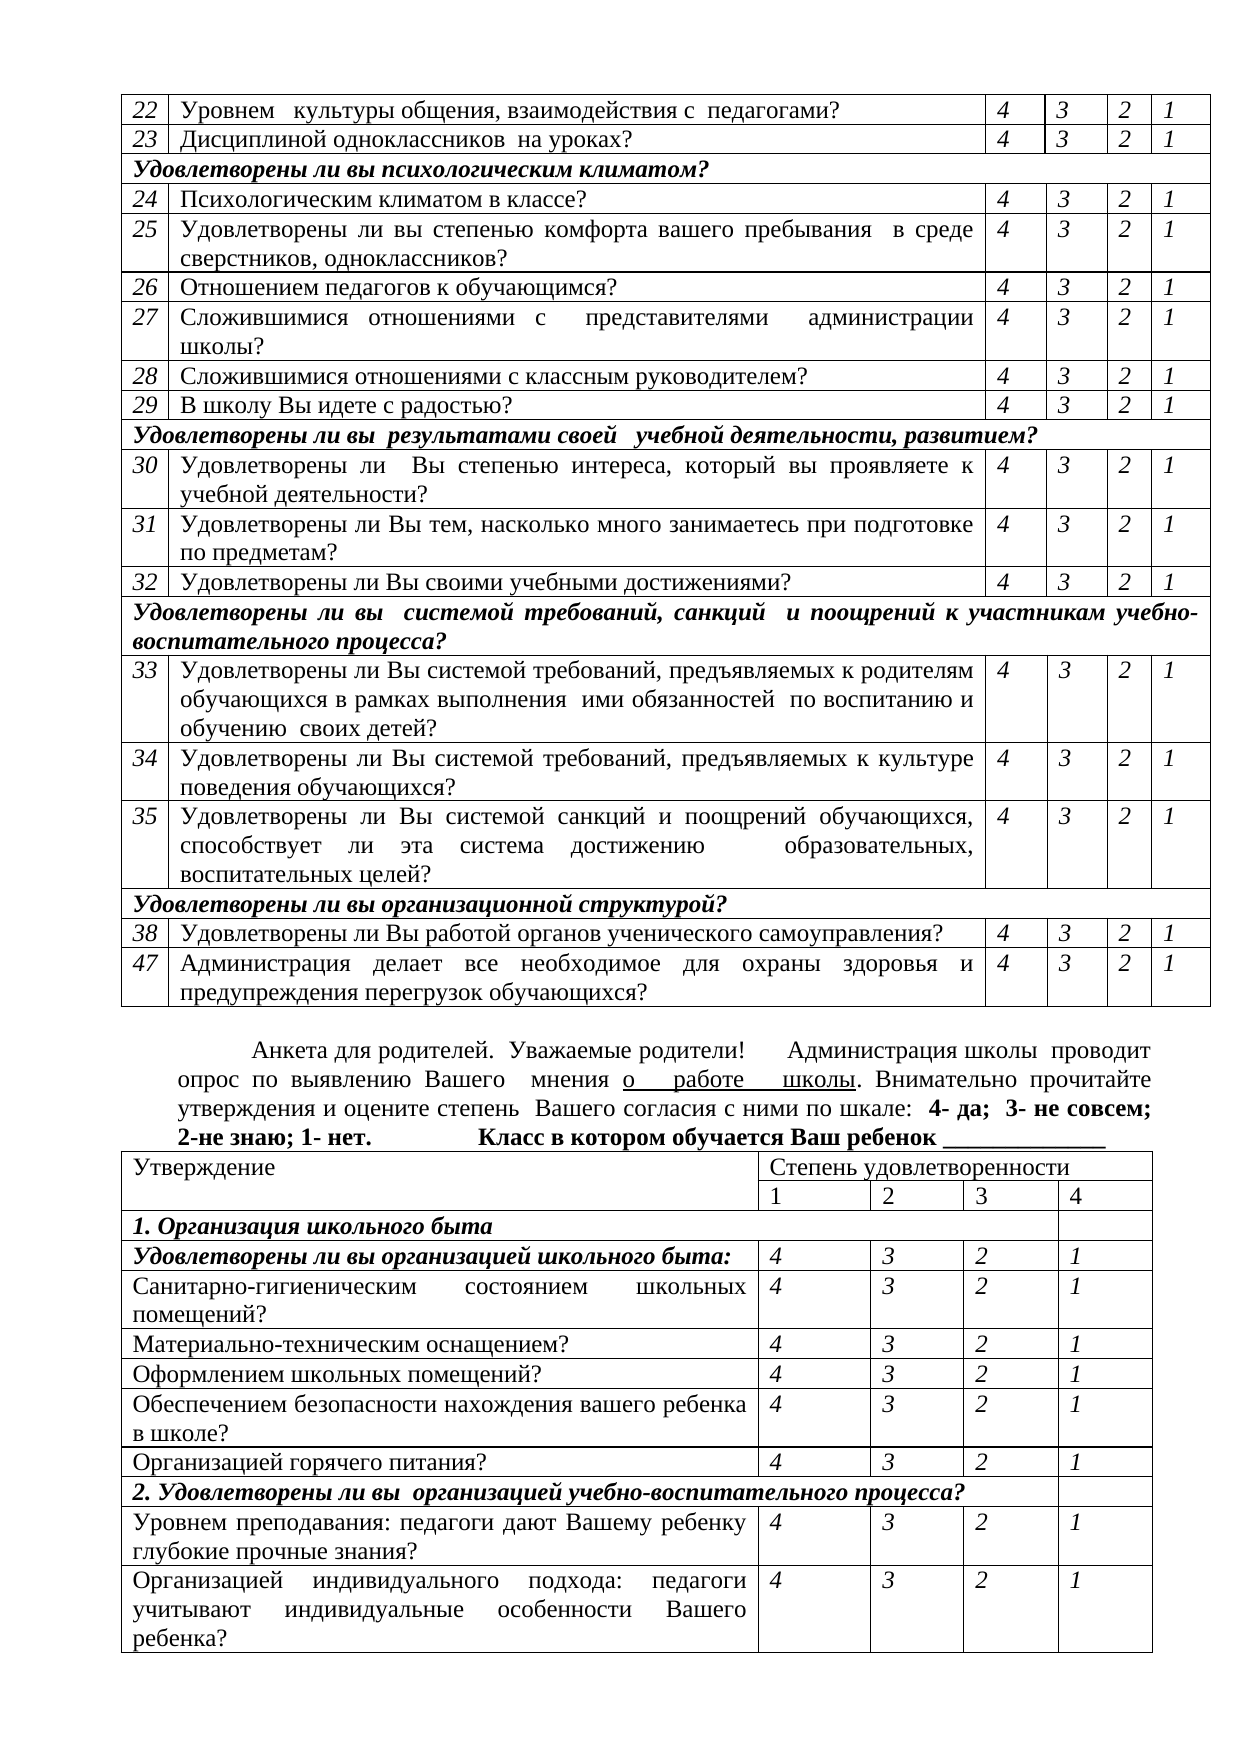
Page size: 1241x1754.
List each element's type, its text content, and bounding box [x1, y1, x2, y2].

table_cell 47 [122, 948, 168, 1006]
table_cell Дисциплиной одноклассников на уроках? [169, 125, 985, 153]
table_cell 4 [759, 1389, 870, 1446]
table_header Утверждение [122, 1152, 758, 1210]
table_cell 3 [1047, 361, 1107, 389]
table_cell 2 [1108, 391, 1151, 419]
table_cell 2 [964, 1329, 1058, 1358]
table_cell Сложившимися отношениями с представителями администрации школы? [169, 302, 985, 360]
table_cell Удовлетворены ли Вы системой требований, предъявляемых к родителям обучающихся в рамках выполнения ими обязанностей по воспитанию и обучению своих детей? [169, 656, 985, 742]
table_cell 4 [986, 567, 1046, 596]
table_cell Удовлетворены ли Вы тем, насколько много занимаетесь при подготовке по предметам? [169, 509, 985, 566]
table_cell 2 [1108, 656, 1151, 742]
table_cell 4 [986, 125, 1044, 153]
table_cell 1 [1152, 184, 1210, 213]
table_cell 24 [122, 184, 168, 213]
table_cell 4 [759, 1448, 870, 1476]
table_cell 29 [122, 391, 168, 419]
table_cell 22 [122, 95, 168, 123]
table_cell 3 [1047, 450, 1107, 508]
table_cell Удовлетворены ли вы системой требований, санкций и поощрений к участникам учебно-воспитательного процесса? [122, 597, 1210, 654]
table_cell 4 [759, 1507, 870, 1564]
table_cell 1 [1152, 919, 1210, 947]
table_cell 1. Организация школьного быта [122, 1211, 1058, 1240]
table_cell 1 [1059, 1271, 1152, 1328]
table_header Степень удовлетворенности [759, 1152, 1152, 1180]
table_cell 34 [122, 743, 168, 800]
table_cell 3 [871, 1448, 963, 1476]
table_cell 3 [1046, 95, 1107, 123]
table_cell Удовлетворены ли вы результатами своей учебной деятельности, развитием? [122, 420, 1210, 449]
table_cell 2 [964, 1566, 1058, 1652]
table_cell 4 [986, 743, 1047, 800]
table_cell 2 [964, 1507, 1058, 1564]
table_cell 4 [986, 273, 1046, 301]
table_cell 2 [1108, 948, 1151, 1006]
table_cell 3 [1048, 919, 1107, 947]
table_cell Удовлетворены ли вы психологическим климатом? [122, 154, 1210, 183]
table_cell 4 [759, 1271, 870, 1328]
table_cell 4 [986, 391, 1046, 419]
table_cell Администрация делает все необходимое для охраны здоровья и предупреждения перегрузок обучающихся? [169, 948, 985, 1006]
table_cell 4 [986, 948, 1047, 1006]
table_cell 23 [122, 125, 168, 153]
table_cell 1 [1152, 743, 1210, 800]
table_cell 1 [1152, 273, 1210, 301]
table_cell 1 [1152, 656, 1210, 742]
table_cell 1 [1152, 567, 1210, 596]
table_cell Удовлетворены ли Вы системой санкций и поощрений обучающихся, способствует ли эта система достижению образовательных, воспитательных целей? [169, 801, 985, 888]
table_cell 1 [1059, 1448, 1152, 1476]
table_cell 4 [986, 95, 1044, 123]
table_cell Оформлением школьных помещений? [122, 1359, 758, 1388]
table_cell 1 [1059, 1507, 1152, 1564]
table_cell 2. Удовлетворены ли вы организацией учебно-воспитательного процесса? [122, 1477, 1058, 1506]
table_cell Организацией горячего питания? [122, 1448, 758, 1476]
table_cell Санитарно-гигиеническим состоянием школьных помещений? [122, 1271, 758, 1328]
table_cell Удовлетворены ли вы организационной структурой? [122, 889, 1210, 917]
table_cell 2 [964, 1241, 1058, 1270]
table_cell 1 [1152, 391, 1210, 419]
table_cell Организацией индивидуального подхода: педагоги учитывают индивидуальные особенности Вашего ребенка? [122, 1566, 758, 1652]
table_cell Материально-техническим оснащением? [122, 1329, 758, 1358]
table_cell 2 [1108, 509, 1151, 566]
table_cell Удовлетворены ли Вы своими учебными достижениями? [169, 567, 985, 596]
table_cell 1 [1152, 361, 1210, 389]
table_cell 3 [1047, 184, 1107, 213]
table_cell Обеспечением безопасности нахождения вашего ребенка в школе? [122, 1389, 758, 1446]
table_cell В школу Вы идете с радостью? [169, 391, 985, 419]
table_cell 3 [1048, 743, 1107, 800]
table_cell 3 [964, 1181, 1058, 1210]
table_cell 2 [1108, 273, 1151, 301]
table_cell 35 [122, 801, 168, 888]
table_cell 3 [1047, 509, 1107, 566]
table_cell Психологическим климатом в классе? [169, 184, 985, 213]
table_cell 27 [122, 302, 168, 360]
table_cell 26 [122, 273, 168, 301]
table_cell 1 [1059, 1389, 1152, 1446]
table_cell Удовлетворены ли вы степенью комфорта вашего пребывания в среде сверстников, одноклассников? [169, 214, 985, 271]
table_cell 4 [986, 656, 1047, 742]
table_cell 4 [986, 919, 1047, 947]
table_cell 4 [986, 450, 1046, 508]
table_cell 3 [871, 1389, 963, 1446]
table_cell 3 [1047, 391, 1107, 419]
table_cell 1 [1152, 509, 1210, 566]
table_cell 2 [1108, 302, 1151, 360]
table_cell Удовлетворены ли вы организацией школьного быта: [122, 1241, 758, 1270]
table_cell 1 [759, 1181, 870, 1210]
table_cell 3 [1047, 214, 1107, 271]
table_cell 3 [1048, 656, 1107, 742]
table_cell 4 [986, 302, 1046, 360]
table_cell 3 [1047, 302, 1107, 360]
table_cell 2 [1108, 743, 1151, 800]
table_cell 2 [1108, 125, 1151, 153]
table_cell 38 [122, 919, 168, 947]
table_cell 3 [1048, 801, 1107, 888]
table_cell 1 [1152, 95, 1210, 123]
table_cell 2 [964, 1448, 1058, 1476]
table_cell Уровнем культуры общения, взаимодействия с педагогами? [169, 95, 985, 123]
table_cell 1 [1059, 1241, 1152, 1270]
table_cell 1 [1059, 1329, 1152, 1358]
table_cell 2 [1108, 919, 1151, 947]
text Анкета для родителей. Уважаемые родители! Администрация школы проводит опрос по выявлению Вашего мнения о работе школы. Внимательно прочитайте утверждения и оцените степень Вашего согласия с ними по шкале: 4- да; 3- не совсем; 2-не знаю; 1- нет. Класс в котором обучается Ваш ребенок _____________ [177, 1036, 1152, 1151]
table_cell 3 [1047, 567, 1107, 596]
table_cell [1059, 1211, 1152, 1240]
table_cell 3 [871, 1359, 963, 1388]
table_cell 4 [986, 184, 1046, 213]
table_cell 2 [1108, 95, 1151, 123]
table_cell 33 [122, 656, 168, 742]
table_cell 25 [122, 214, 168, 271]
table_cell 1 [1152, 801, 1210, 888]
table_cell 1 [1152, 302, 1210, 360]
table_cell 30 [122, 450, 168, 508]
table_cell Отношением педагогов к обучающимся? [169, 273, 985, 301]
table_cell 4 [986, 214, 1046, 271]
table_cell 1 [1059, 1359, 1152, 1388]
table_cell 4 [986, 361, 1046, 389]
table_cell 2 [1108, 567, 1151, 596]
table_cell 2 [964, 1389, 1058, 1446]
table_cell Уровнем преподавания: педагоги дают Вашему ребенку глубокие прочные знания? [122, 1507, 758, 1564]
table_cell 31 [122, 509, 168, 566]
table_cell 2 [964, 1271, 1058, 1328]
table_cell 28 [122, 361, 168, 389]
table_cell 4 [1059, 1181, 1152, 1210]
table_cell 2 [1108, 450, 1151, 508]
table_cell [1059, 1477, 1152, 1506]
table_cell 3 [1046, 125, 1107, 153]
table_cell 4 [759, 1359, 870, 1388]
table_cell 2 [871, 1181, 963, 1210]
table_cell 3 [1048, 948, 1107, 1006]
table_cell Удовлетворены ли Вы системой требований, предъявляемых к культуре поведения обучающихся? [169, 743, 985, 800]
table_cell 4 [759, 1566, 870, 1652]
table_cell 2 [1108, 214, 1151, 271]
table_cell 1 [1152, 125, 1210, 153]
table_cell Удовлетворены ли Вы степенью интереса, который вы проявляете к учебной деятельности? [169, 450, 985, 508]
table_cell 4 [986, 509, 1046, 566]
table_cell 3 [871, 1271, 963, 1328]
table_cell 4 [759, 1241, 870, 1270]
table_cell 3 [871, 1329, 963, 1358]
table_cell 4 [986, 801, 1047, 888]
table_cell 2 [1108, 801, 1151, 888]
table_cell 2 [1108, 184, 1151, 213]
table_cell 2 [1108, 361, 1151, 389]
table_cell 32 [122, 567, 168, 596]
table_cell Удовлетворены ли Вы работой органов ученического самоуправления? [169, 919, 985, 947]
table_cell 4 [759, 1329, 870, 1358]
table_cell 1 [1152, 450, 1210, 508]
table_cell 3 [871, 1241, 963, 1270]
table_cell Сложившимися отношениями с классным руководителем? [169, 361, 985, 389]
table_cell 2 [964, 1359, 1058, 1388]
table_cell 1 [1152, 214, 1210, 271]
table_cell 1 [1152, 948, 1210, 1006]
table_cell 3 [871, 1507, 963, 1564]
table_cell 1 [1059, 1566, 1152, 1652]
table_cell 3 [1047, 273, 1107, 301]
table_cell 3 [871, 1566, 963, 1652]
